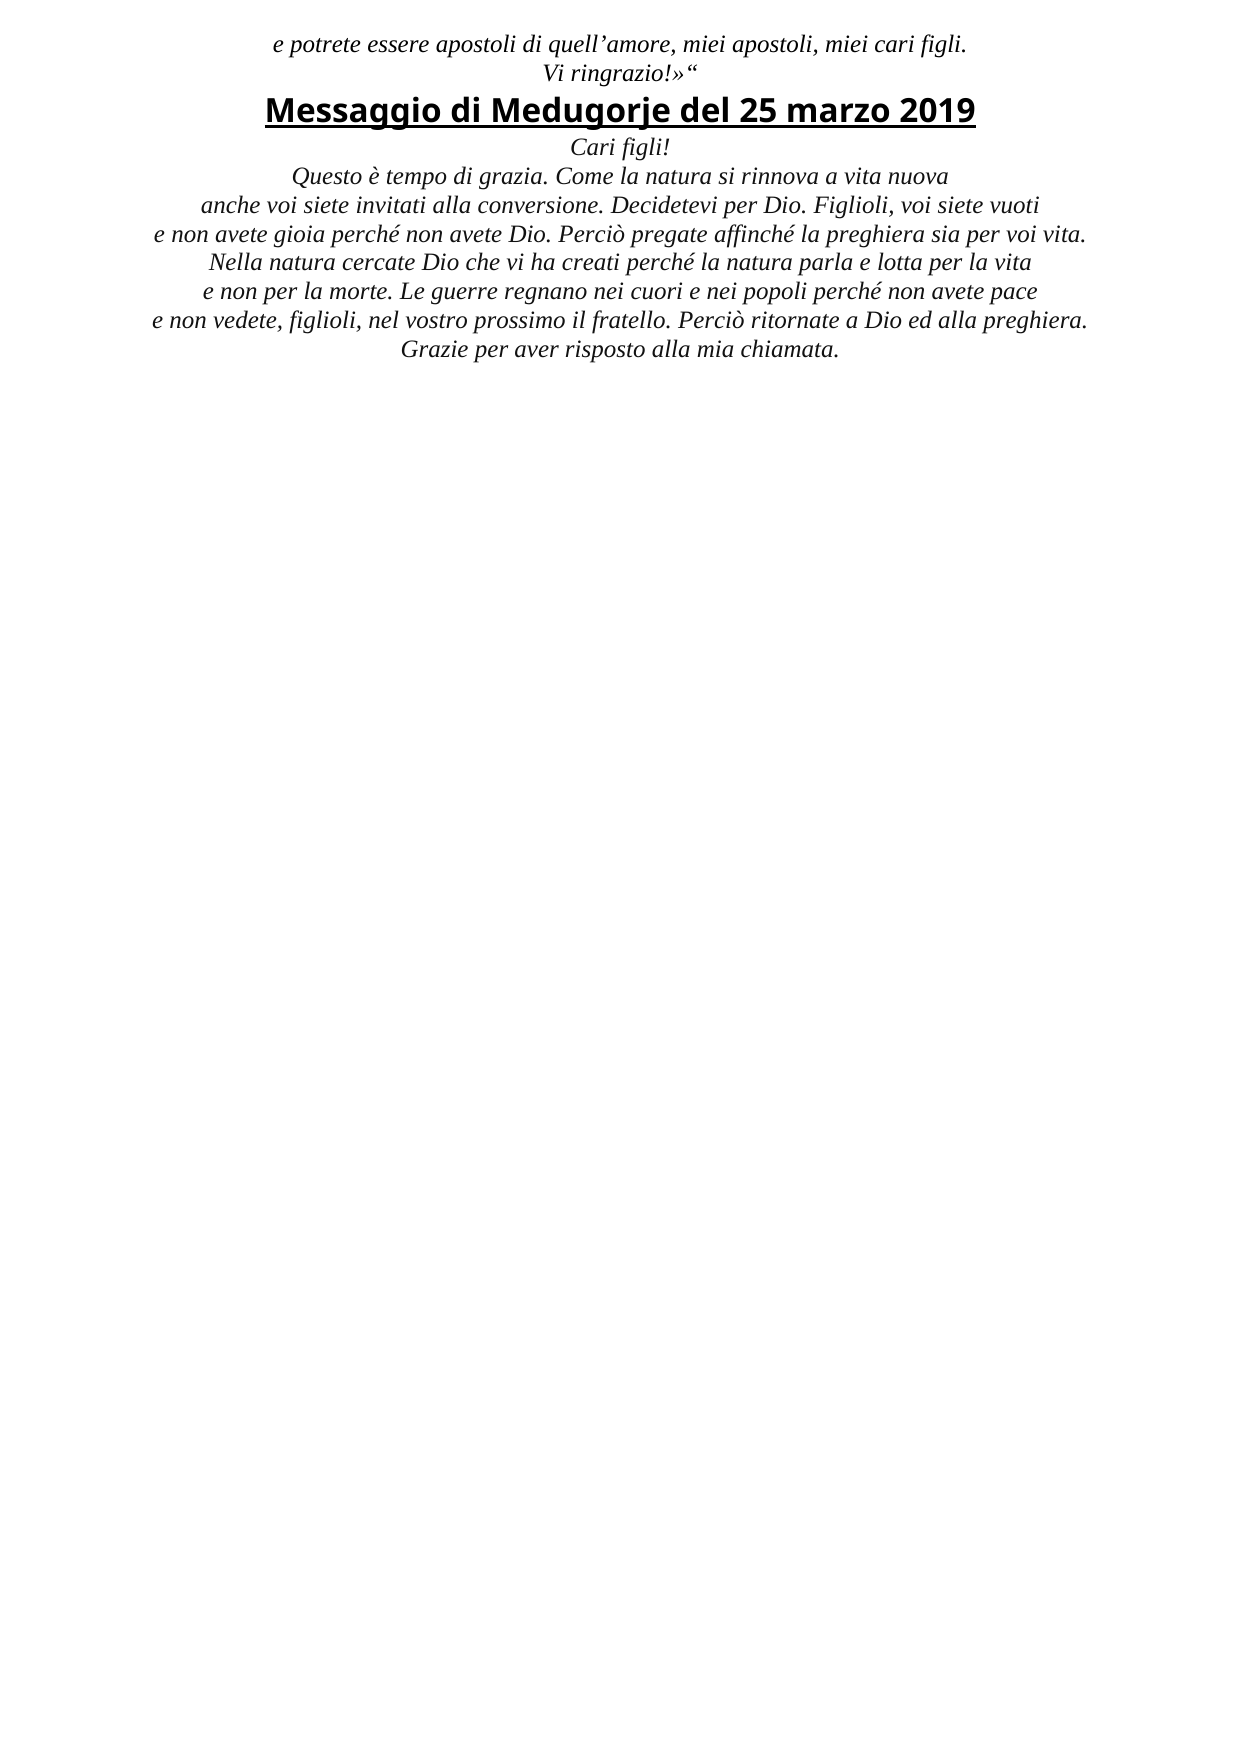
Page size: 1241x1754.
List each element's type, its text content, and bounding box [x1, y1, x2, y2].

subtitle Nella natura cercate Dio che vi ha creati perché la natura parla e lotta per la vita [118, 247, 1122, 276]
subtitle Questo è tempo di grazia. Come la natura si rinnova a vita nuova [118, 161, 1122, 190]
subtitle e non per la morte. Le guerre regnano nei cuori e nei popoli perché non avete pace [118, 276, 1122, 305]
text Vi ringrazio!»“ Messaggio di Medugorje del 25 marzo 2019 [118, 58, 1122, 132]
subtitle anche voi siete invitati alla conversione. Decidetevi per Dio. Figlioli, voi siete vuoti [118, 190, 1122, 219]
subtitle Cari figli! [118, 132, 1122, 161]
subtitle e non avete gioia perché non avete Dio. Perciò pregate affinché la preghiera sia per voi vita. [118, 219, 1122, 247]
subtitle e non vedete, figlioli, nel vostro prossimo il fratello. Perciò ritornate a Dio ed alla preghiera. Grazie per aver risposto alla mia chiamata. [118, 305, 1122, 362]
text e potrete essere apostoli di quell’amore, miei apostoli, miei cari figli. [118, 29, 1122, 58]
